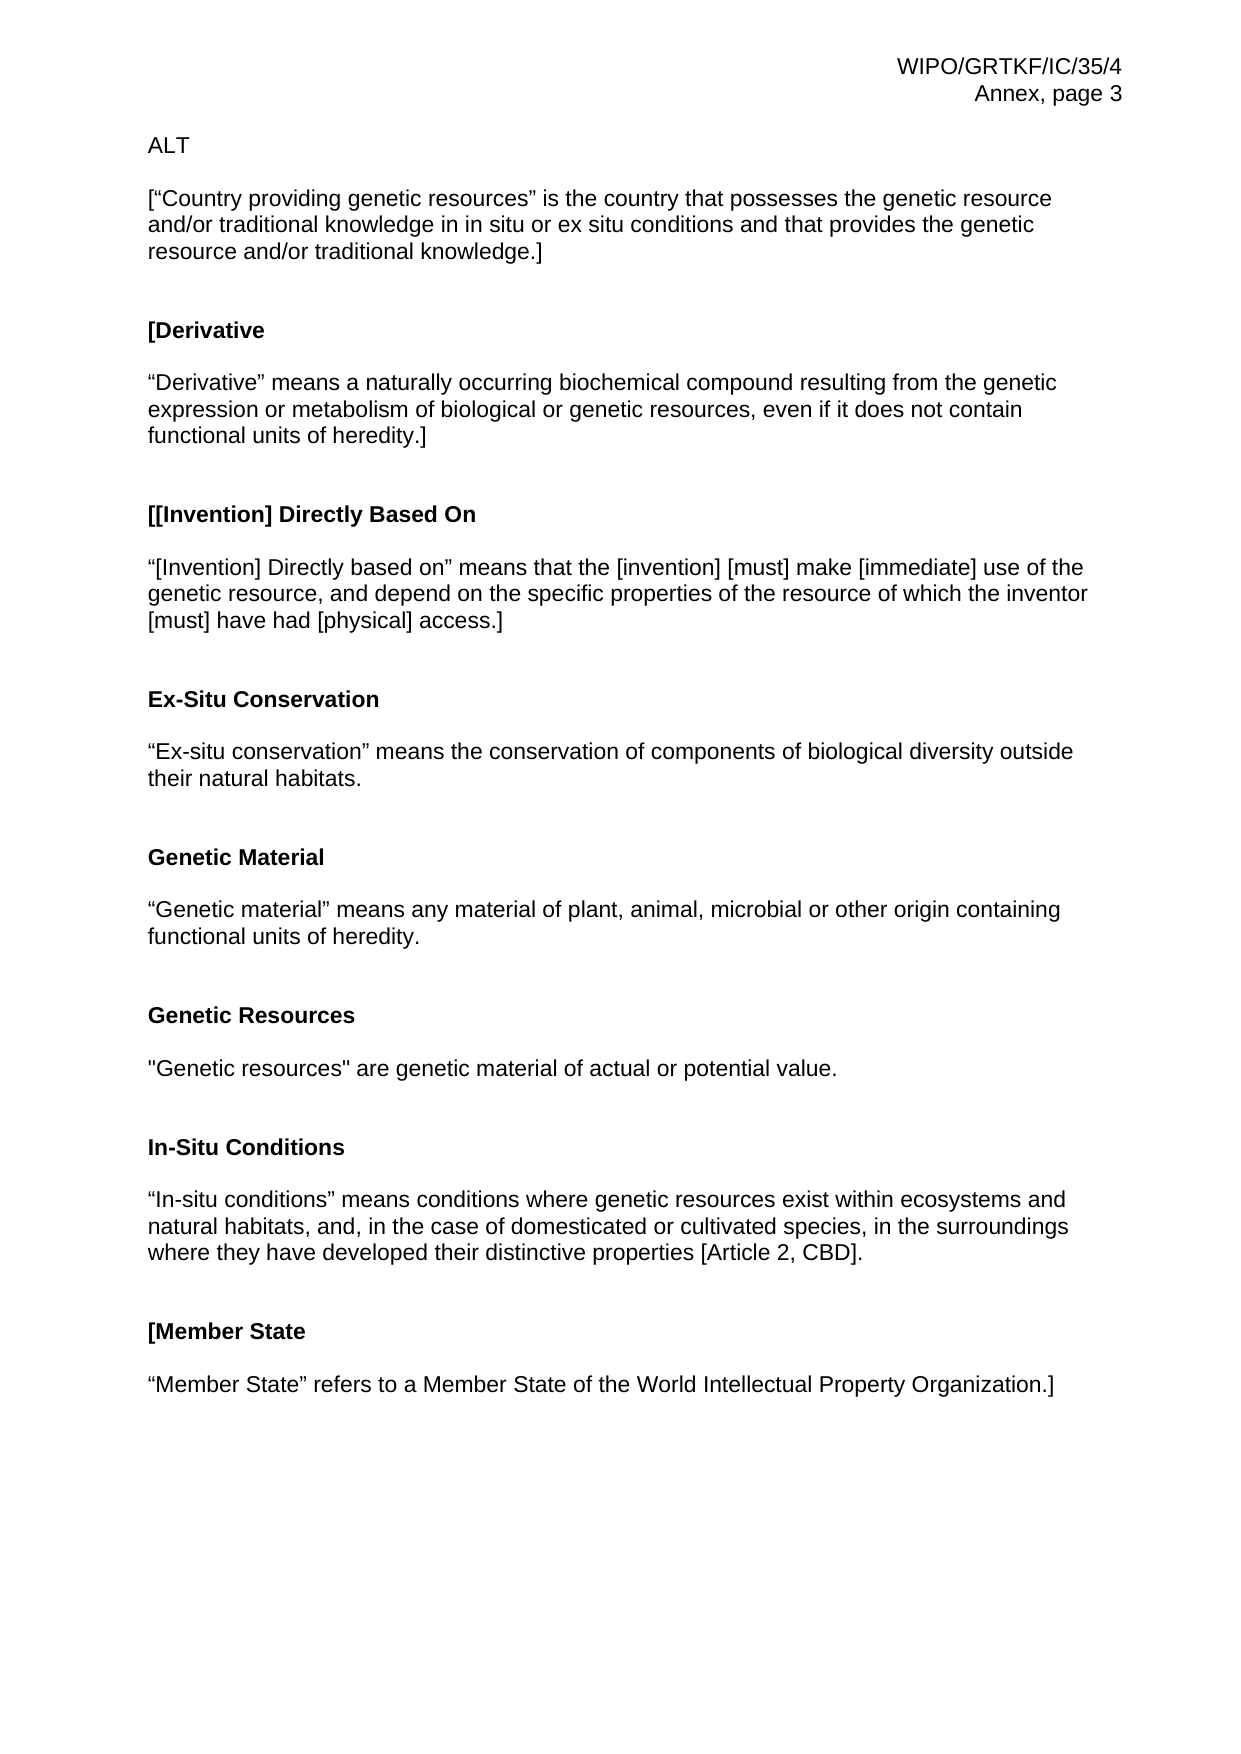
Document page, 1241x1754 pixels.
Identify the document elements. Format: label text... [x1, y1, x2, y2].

text Genetic Resources [148, 1002, 1122, 1028]
text “Member State” refers to a Member State of the World Intellectual Property Organization.] [148, 1371, 1122, 1397]
text “Derivative” means a naturally occurring biochemical compound resulting from the genetic expression or metabolism of biological or genetic resources, even if it does not contain functional units of heredity.] [148, 369, 1122, 448]
text “[Invention] Directly based on” means that the [invention] [must] make [immediate] use of the genetic resource, and depend on the specific properties of the resource of which the inventor [must] have had [physical] access.] [148, 554, 1122, 633]
text [Member State [148, 1318, 1122, 1344]
text [[Invention] Directly Based On [148, 501, 1122, 527]
text [Derivative [148, 317, 1122, 343]
text “In-situ conditions” means conditions where genetic resources exist within ecosystems and natural habitats, and, in the case of domesticated or cultivated species, in the surroundings where they have developed their distinctive properties [Article 2, CBD]. [148, 1186, 1122, 1265]
text “Ex-situ conservation” means the conservation of components of biological diversity outside their natural habitats. [148, 738, 1122, 791]
text In-Situ Conditions [148, 1134, 1122, 1160]
text “Genetic material” means any material of plant, animal, microbial or other origin containing functional units of heredity. [148, 896, 1122, 949]
text [“Country providing genetic resources” is the country that possesses the genetic resource and/or traditional knowledge in in situ or ex situ conditions and that provides the genetic resource and/or traditional knowledge.] [148, 185, 1122, 264]
text ALT [148, 132, 1122, 158]
text "Genetic resources" are genetic material of actual or potential value. [148, 1054, 1122, 1081]
text Genetic Material [148, 844, 1122, 870]
text Ex-Situ Conservation [148, 686, 1122, 712]
